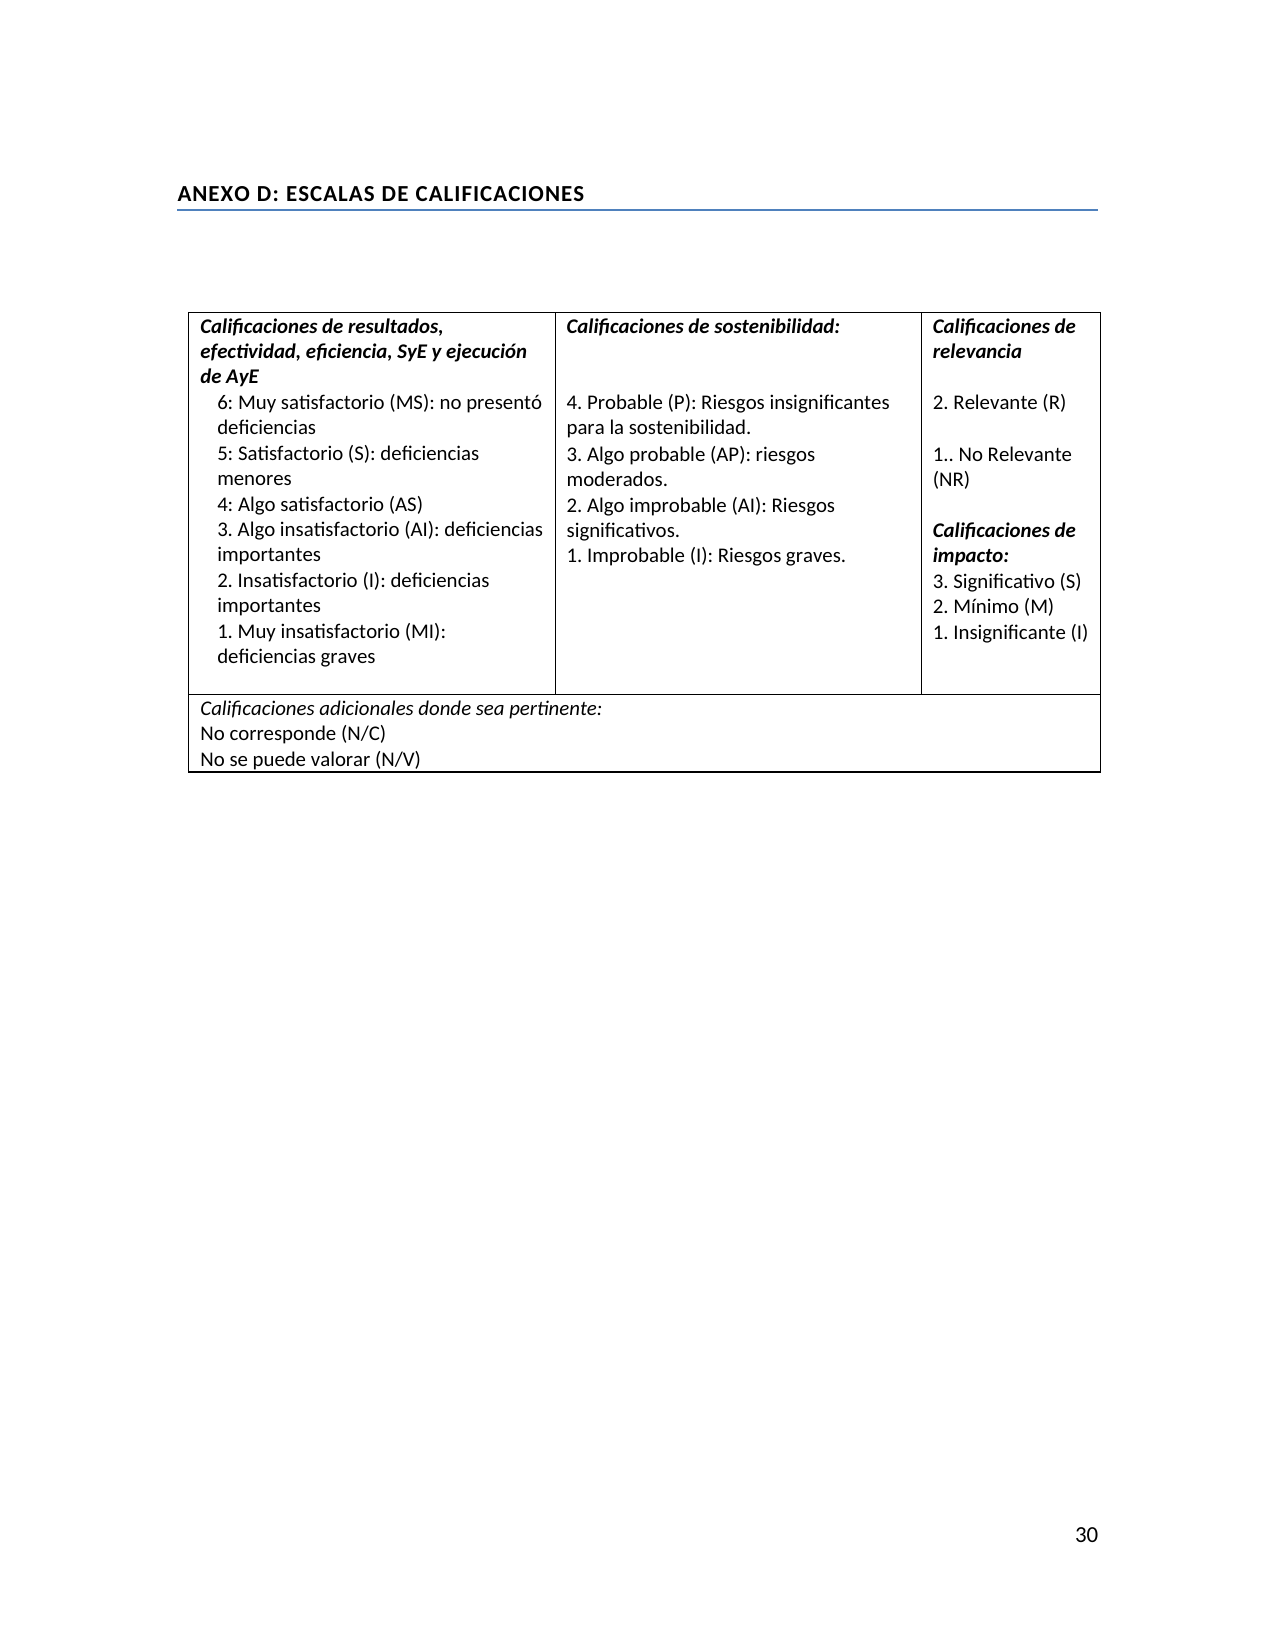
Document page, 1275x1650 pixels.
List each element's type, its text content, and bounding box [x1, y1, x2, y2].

table_cell Calificaciones adicionales donde sea pertinente: No corresponde (N/C) No se puede valorar (N/V) [189, 695, 1100, 771]
table_cell 2. Relevante (R) [922, 389, 1100, 440]
table_header Calificaciones de relevancia [922, 313, 1100, 389]
table_cell 4. Probable (P): Riesgos insignificantes para la sostenibilidad. [556, 389, 921, 440]
table_header Calificaciones de sostenibilidad: [556, 313, 921, 389]
table_cell 1.. No Relevante (NR) [922, 440, 1100, 492]
subtitle ANEXO D: Escalas de calificaciones [177, 179, 1098, 209]
table_cell Calificaciones de impacto: 3. Significativo (S) 2. Mínimo (M) 1. Insignificante (I) [922, 492, 1100, 694]
table_header Calificaciones de resultados, efectividad, eficiencia, SyE y ejecución de AyE [189, 313, 555, 389]
table_cell 3. Algo probable (AP): riesgos moderados. [556, 440, 921, 492]
table_cell 2. Algo improbable (AI): Riesgos significativos. 1. Improbable (I): Riesgos graves. [556, 492, 921, 694]
table_cell 6: Muy satisfactorio (MS): no presentó deficiencias 5: Satisfactorio (S): deficiencias menores 4: Algo satisfactorio (AS) 3. Algo insatisfactorio (AI): deficiencias importantes 2. Insatisfactorio (I): deficiencias importantes 1. Muy insatisfactorio (MI): deficiencias graves [189, 389, 555, 694]
